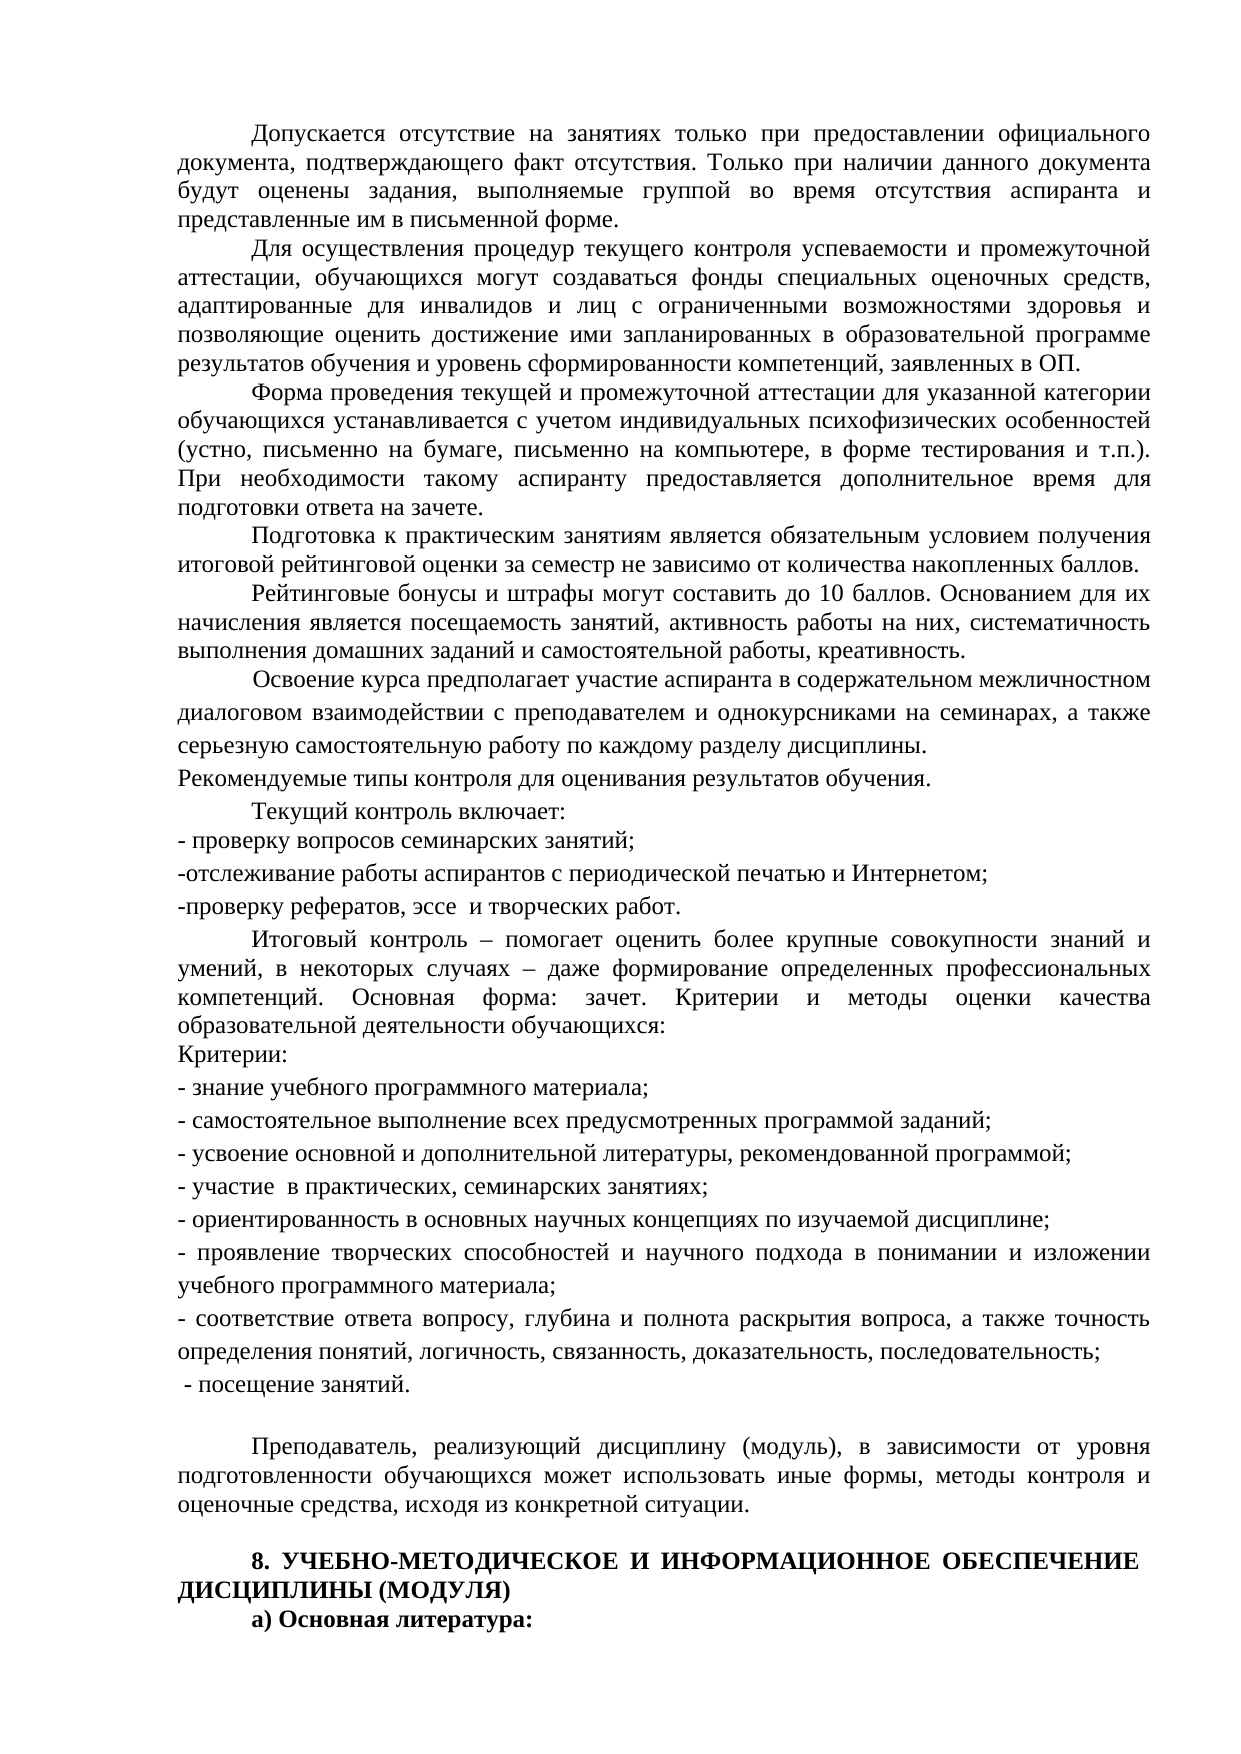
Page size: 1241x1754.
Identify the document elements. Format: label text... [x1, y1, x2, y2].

text - посещение занятий. [177, 1369, 1152, 1398]
text - участие в практических, семинарских занятиях; [177, 1171, 1152, 1200]
text Освоение курса предполагает участие аспиранта в содержательном межличностном диалоговом взаимодействии с преподавателем и однокурсниками на семинарах, а также серьезную самостоятельную работу по каждому разделу дисциплины. [177, 664, 1152, 759]
text - соответствие ответа вопросу, глубина и полнота раскрытия вопроса, а также точность определения понятий, логичность, связанность, доказательность, последовательность; [177, 1303, 1152, 1365]
text Для осуществления процедур текущего контроля успеваемости и промежуточной аттестации, обучающихся могут создаваться фонды специальных оценочных средств, адаптированные для инвалидов и лиц с ограниченными возможностями здоровья и позволяющие оценить достижение ими запланированных в образовательной программе результатов обучения и уровень сформированности компетенций, заявленных в ОП. [177, 233, 1152, 377]
text - проверку вопросов семинарских занятий; [177, 825, 1152, 854]
text Итоговый контроль – помогает оценить более крупные совокупности знаний и умений, в некоторых случаях – даже формирование определенных профессиональных компетенций. Основная форма: зачет. Критерии и методы оценки качества образовательной деятельности обучающихся: [177, 924, 1152, 1039]
text Преподаватель, реализующий дисциплину (модуль), в зависимости от уровня подготовленности обучающихся может использовать иные формы, методы контроля и оценочные средства, исходя из конкретной ситуации. [177, 1431, 1152, 1517]
text - проявление творческих способностей и научного подхода в понимании и изложении учебного программного материала; [177, 1237, 1152, 1299]
text а) Основная литература: [177, 1604, 1152, 1632]
text - самостоятельное выполнение всех предусмотренных программой заданий; [177, 1105, 1152, 1134]
text Рекомендуемые типы контроля для оценивания результатов обучения. [177, 763, 1152, 792]
text Рейтинговые бонусы и штрафы могут составить до 10 баллов. Основанием для их начисления является посещаемость занятий, активность работы на них, систематичность выполнения домашних заданий и самостоятельной работы, креативность. [177, 578, 1152, 664]
text - знание учебного программного материала; [177, 1072, 1152, 1101]
text -отслеживание работы аспирантов с периодической печатью и Интернетом; [177, 858, 1152, 887]
text -проверку рефератов, эссе и творческих работ. [177, 891, 1152, 920]
text Подготовка к практическим занятиям является обязательным условием получения итоговой рейтинговой оценки за семестр не зависимо от количества накопленных баллов. [177, 521, 1152, 578]
text Допускается отсутствие на занятиях только при предоставлении официального документа, подтверждающего факт отсутствия. Только при наличии данного документа будут оценены задания, выполняемые группой во время отсутствия аспиранта и представленные им в письменной форме. [177, 118, 1152, 233]
text Критерии: [177, 1039, 1152, 1068]
text - ориентированность в основных научных концепциях по изучаемой дисциплине; [177, 1204, 1152, 1233]
text Текущий контроль включает: [177, 796, 1152, 825]
text Форма проведения текущей и промежуточной аттестации для указанной категории обучающихся устанавливается с учетом индивидуальных психофизических особенностей (устно, письменно на бумаге, письменно на компьютере, в форме тестирования и т.п.). При необходимости такому аспиранту предоставляется дополнительное время для подготовки ответа на зачете. [177, 377, 1152, 521]
text 8. УЧЕБНО-МЕТОДИЧЕСКОЕ И ИНФОРМАЦИОННОЕ ОБЕСПЕЧЕНИЕ ДИСЦИПЛИНЫ (МОДУЛЯ) [177, 1546, 1152, 1604]
text - усвоение основной и дополнительной литературы, рекомендованной программой; [177, 1138, 1152, 1167]
